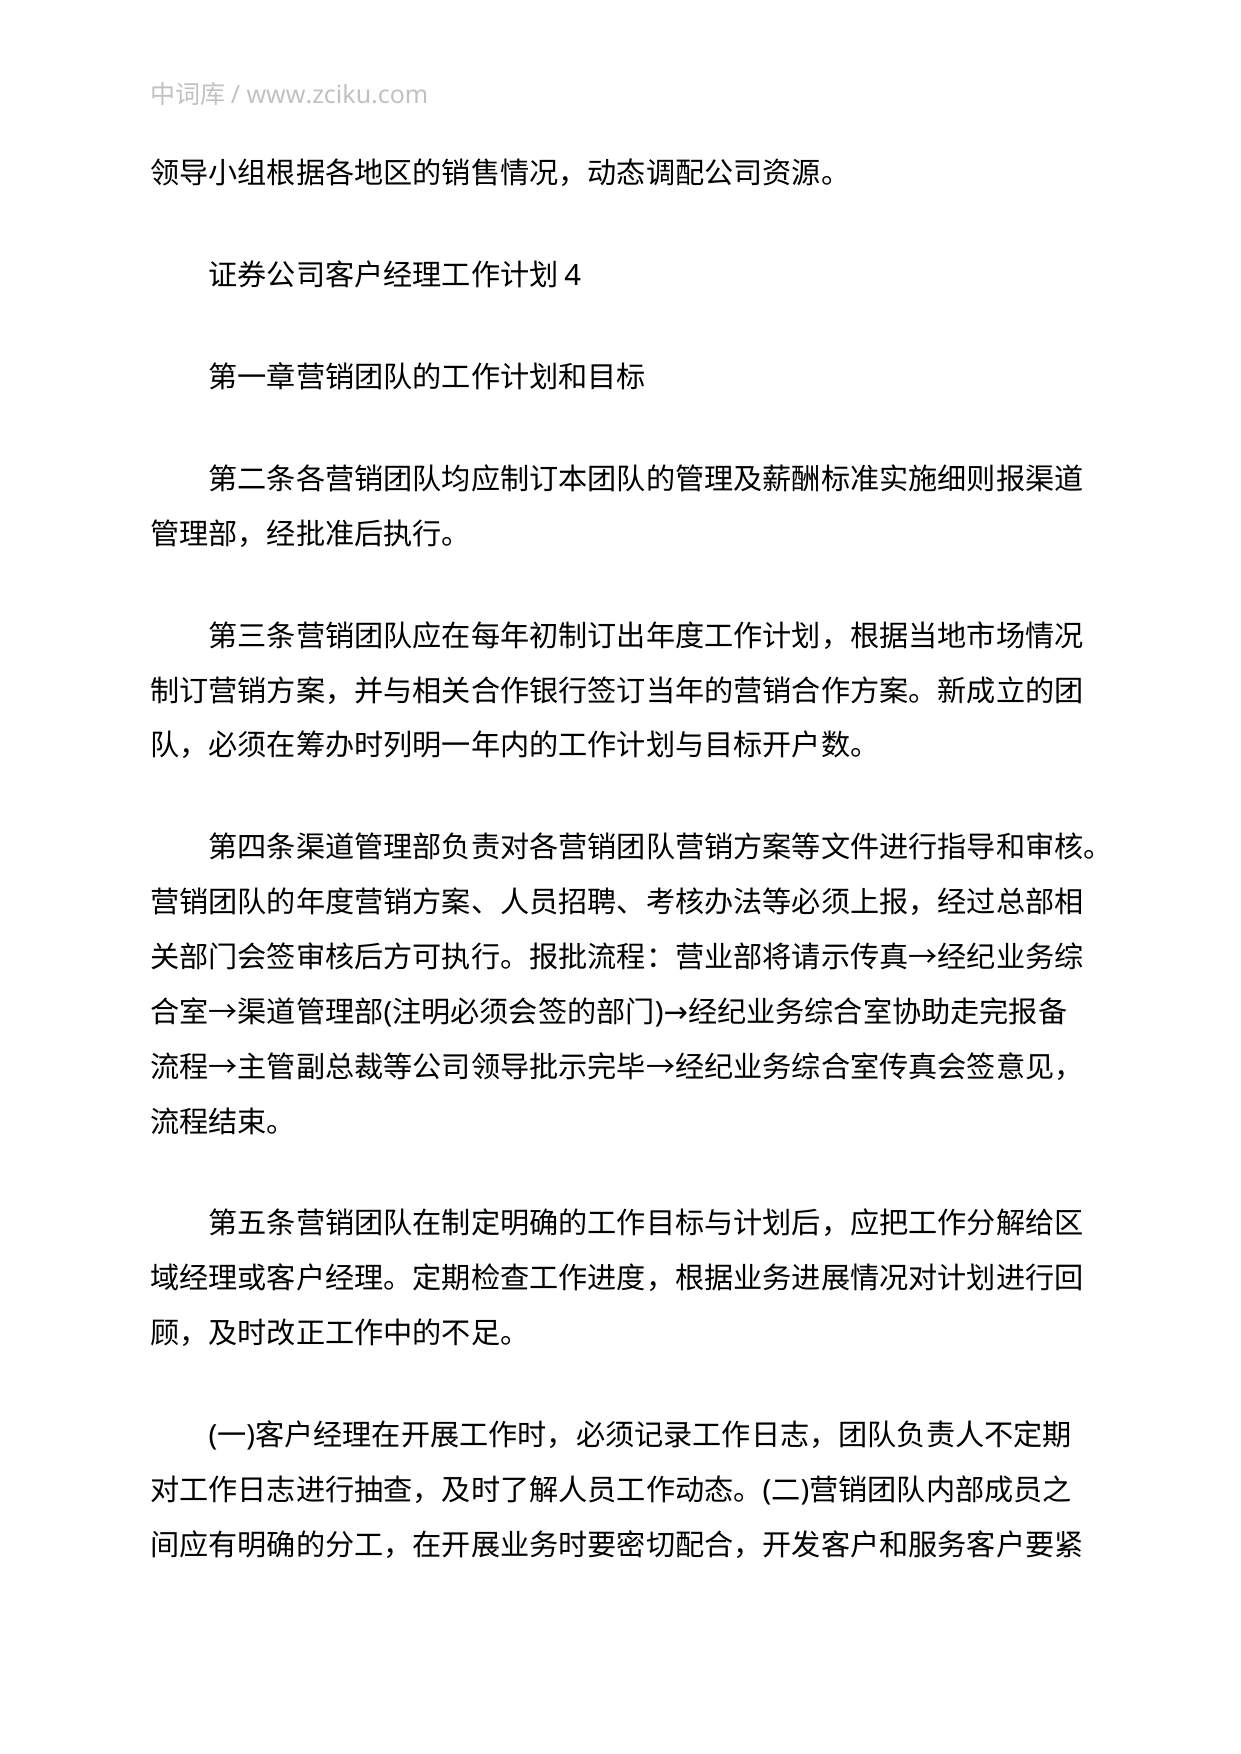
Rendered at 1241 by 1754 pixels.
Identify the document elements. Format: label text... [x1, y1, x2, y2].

text 第一章营销团队的工作计划和目标 [150, 354, 1090, 396]
text 第二条各营销团队均应制订本团队的管理及薪酬标准实施细则报渠道管理部，经批准后执行。 [150, 456, 1090, 553]
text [150, 150, 1090, 192]
text 第四条渠道管理部负责对各营销团队营销方案等文件进行指导和审核。营销团队的年度营销方案、人员招聘、考核办法等必须上报，经过总部相关部门会签审核后方可执行。报批流程：营业部将请示传真→经纪业务综合室→渠道管理部(注明必须会签的部门)→经纪业务综合室协助走完报备流程→主管副总裁等公司领导批示完毕→经纪业务综合室传真会签意见，流程结束。 [150, 824, 1090, 1141]
text 第三条营销团队应在每年初制订出年度工作计划，根据当地市场情况制订营销方案，并与相关合作银行签订当年的营销合作方案。新成立的团队，必须在筹办时列明一年内的工作计划与目标开户数。 [150, 612, 1090, 764]
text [150, 1412, 1090, 1564]
text 证券公司客户经理工作计划4 [150, 252, 1090, 294]
text 第五条营销团队在制定明确的工作目标与计划后，应把工作分解给区域经理或客户经理。定期检查工作进度，根据业务进展情况对计划进行回顾，及时改正工作中的不足。 [150, 1200, 1090, 1352]
